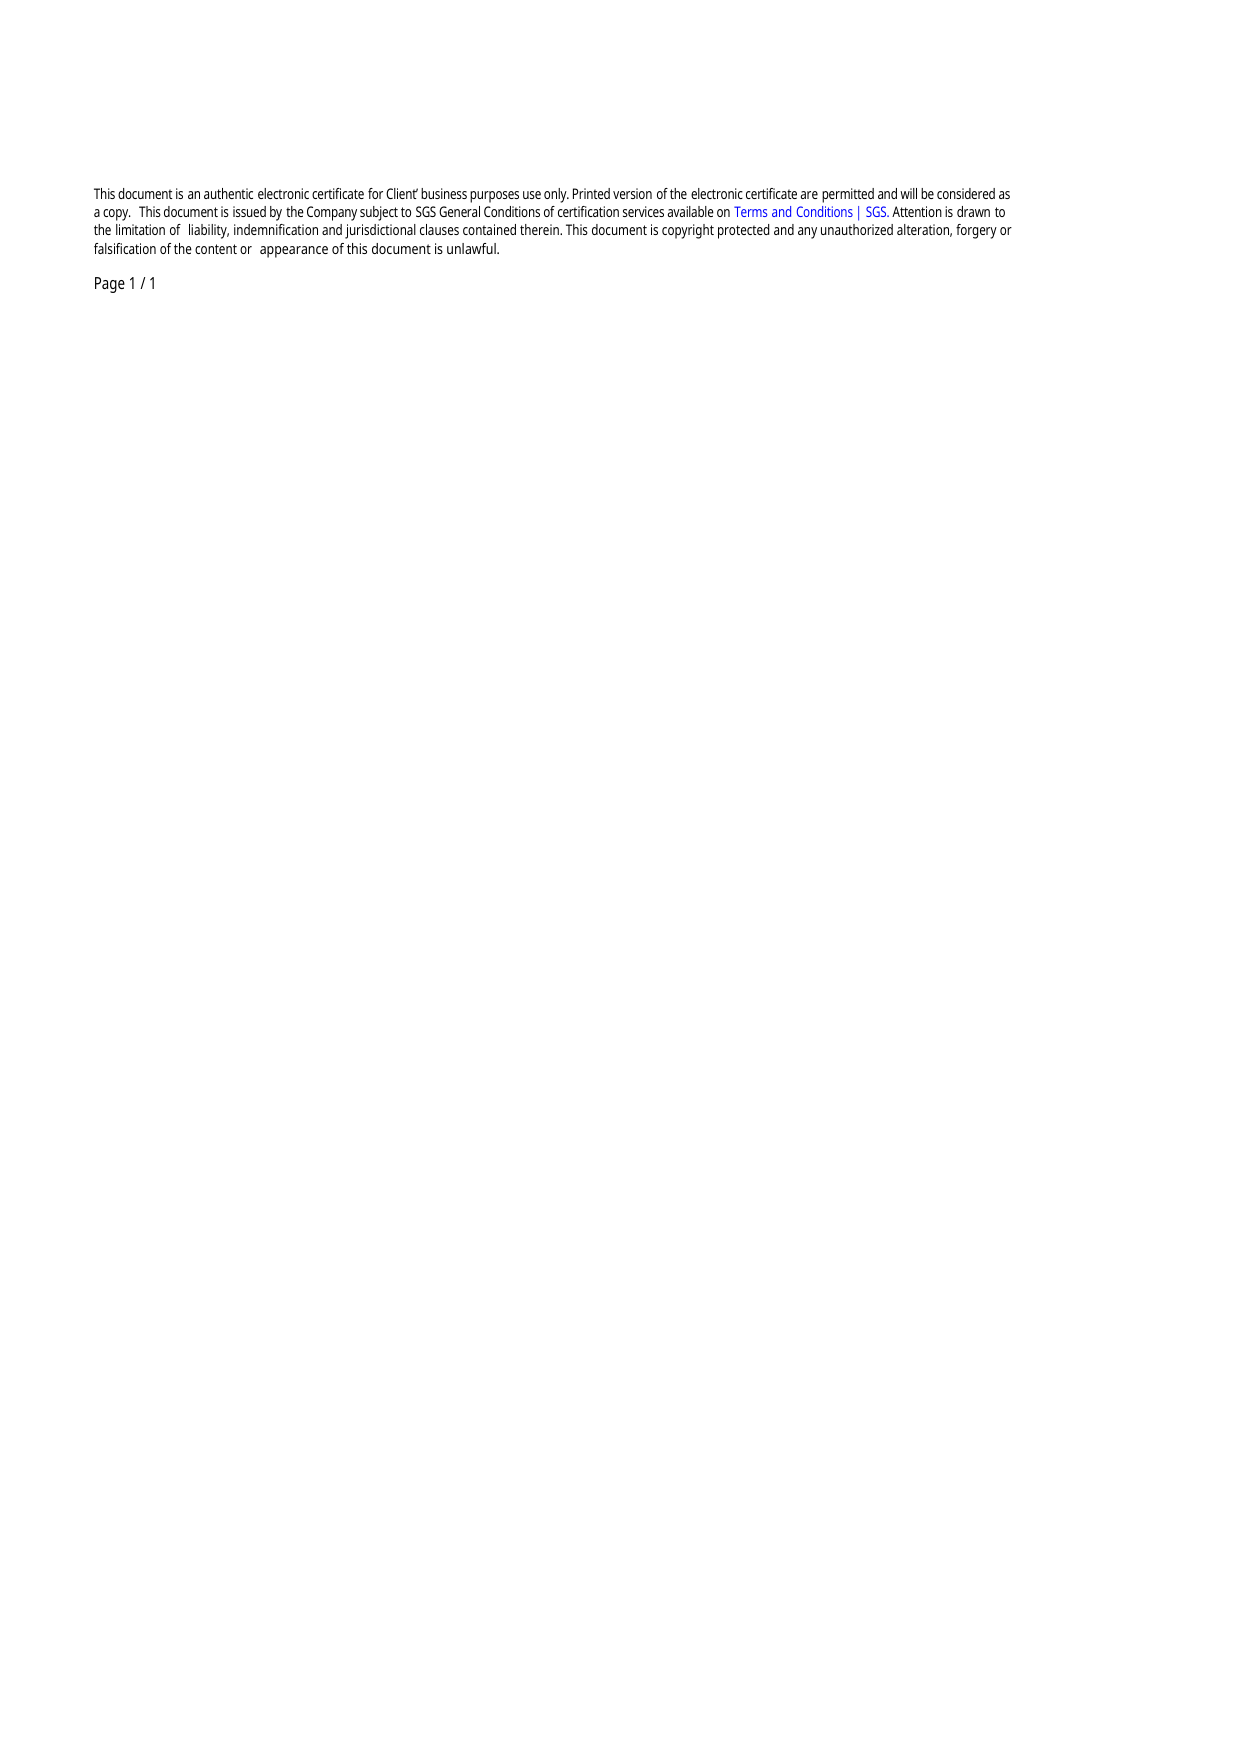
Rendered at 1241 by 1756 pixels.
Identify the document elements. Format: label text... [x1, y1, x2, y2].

text Page 1 / 1 [94, 272, 1063, 294]
text This document is an authentic electronic certificate for Client’ business purposes use only. Printed version of the electronic certificate are permitted and will be considered as a copy. This document is issued by the Company subject to SGS General Conditions of certification services available on Terms and Conditions | SGS. Attention is drawn to the limitation of liability, indemnification and jurisdictional clauses contained therein. This document is copyright protected and any unauthorized alteration, forgery or falsification of the content or appearance of this document is unlawful. [94, 184, 1012, 259]
